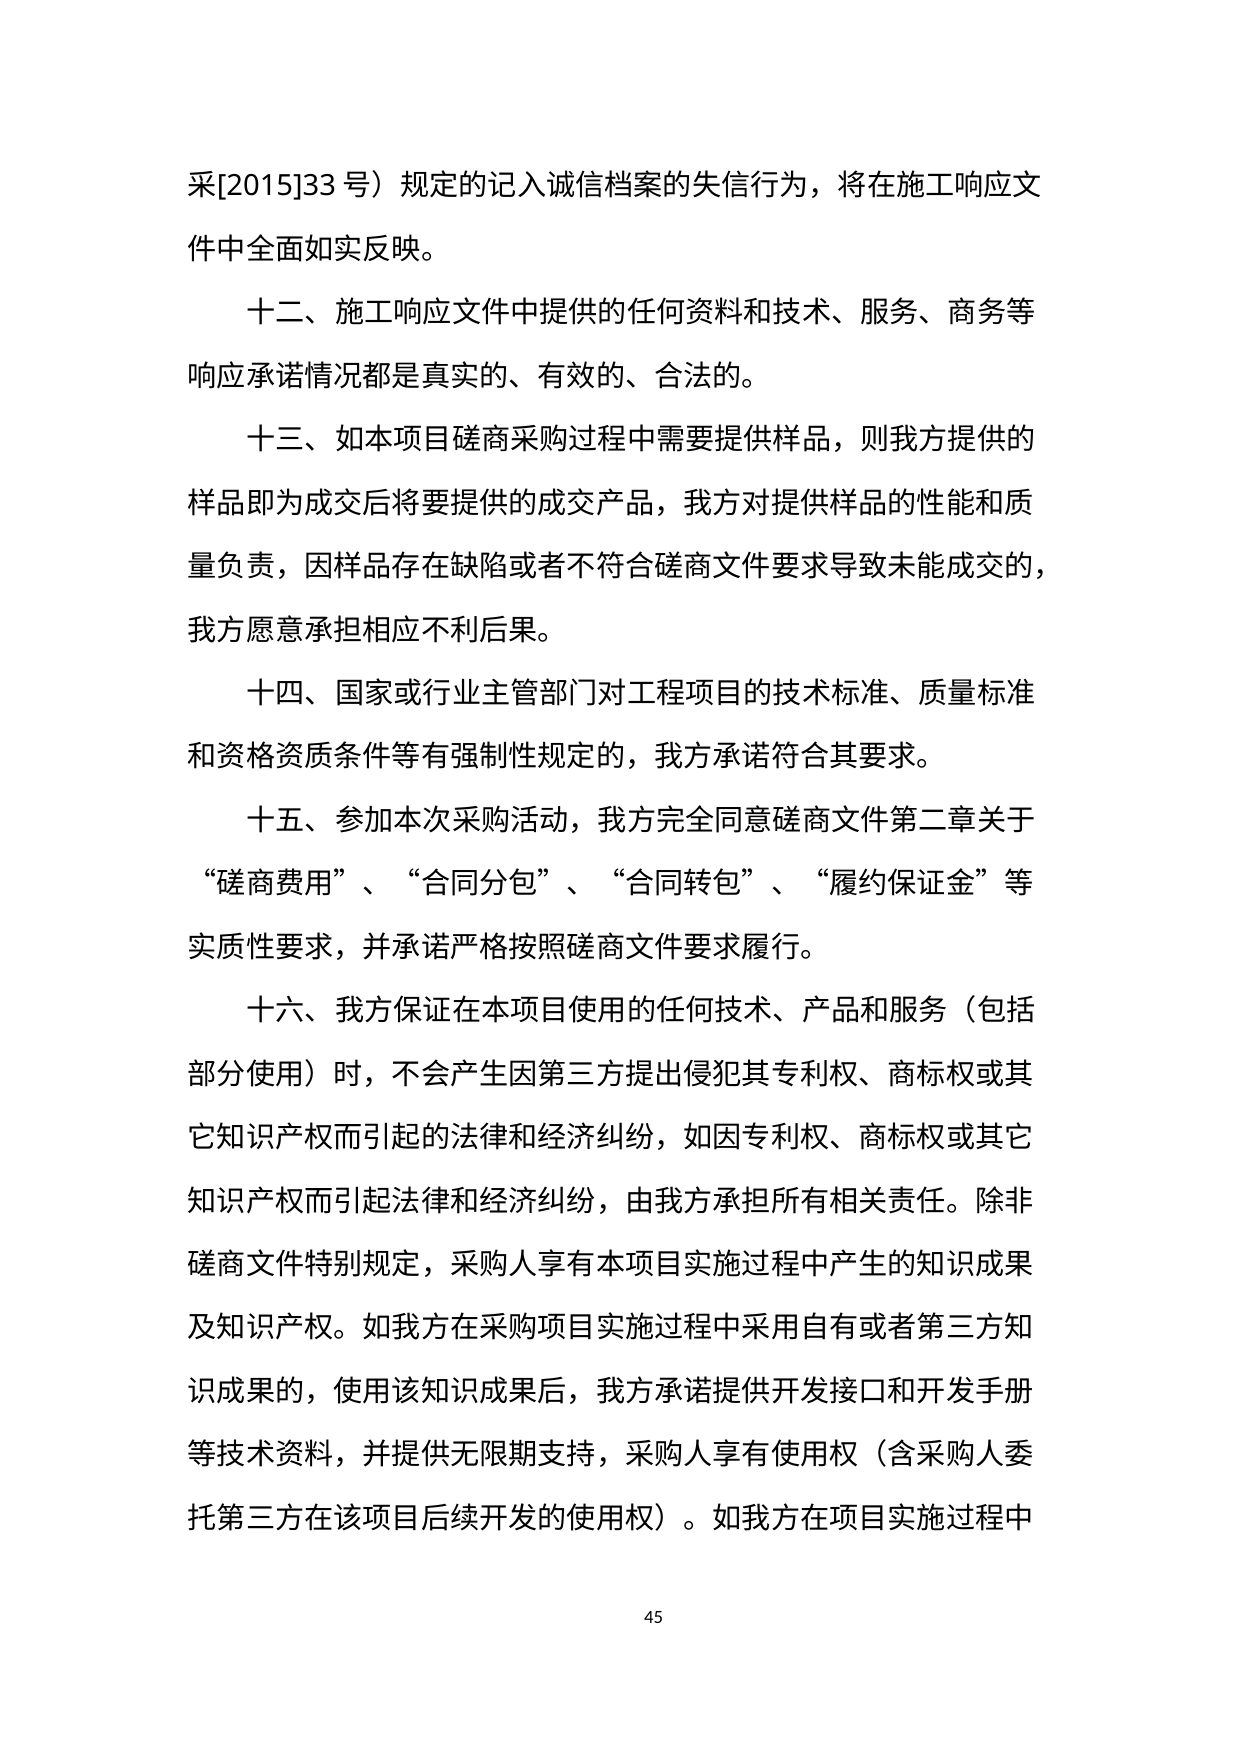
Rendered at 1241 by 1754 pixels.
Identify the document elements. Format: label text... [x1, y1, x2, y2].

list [187, 987, 1053, 1537]
list 施工响应文件中提供的任何资料和技术、服务、商务等响应承诺情况都是真实的、有效的、合法的。 [187, 289, 1053, 395]
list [187, 162, 1053, 268]
list 参加本次采购活动，我方完全同意磋商文件第二章关于“磋商费用”、“合同分包”、“合同转包”、“履约保证金”等实质性要求，并承诺严格按照磋商文件要求履行。 [187, 796, 1053, 966]
list 国家或行业主管部门对工程项目的技术标准、质量标准和资格资质条件等有强制性规定的，我方承诺符合其要求。 [187, 669, 1053, 775]
list 如本项目磋商采购过程中需要提供样品，则我方提供的样品即为成交后将要提供的成交产品，我方对提供样品的性能和质量负责，因样品存在缺陷或者不符合磋商文件要求导致未能成交的，我方愿意承担相应不利后果。 [187, 416, 1053, 648]
